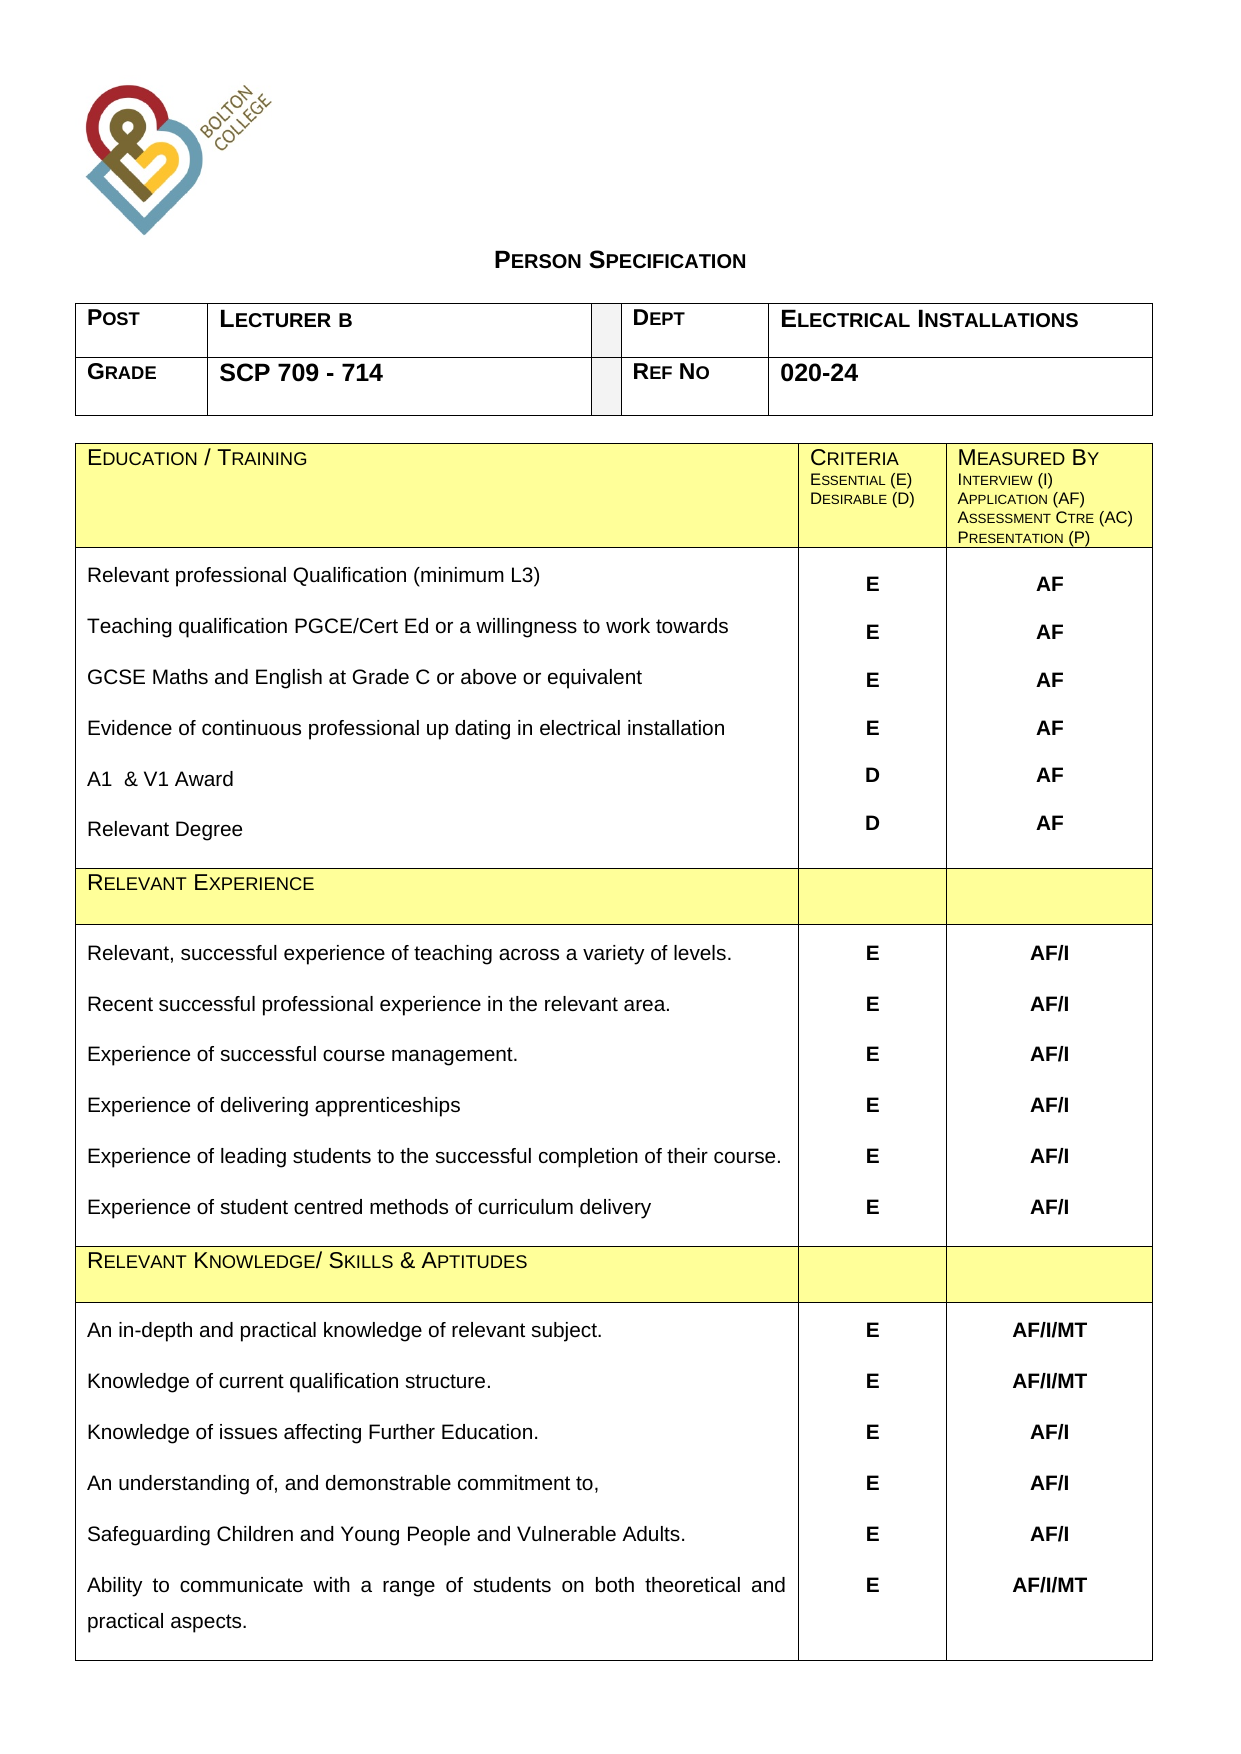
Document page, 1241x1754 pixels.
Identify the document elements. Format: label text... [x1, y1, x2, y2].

table_header Measured By Interview (I) Application (AF) Assessment Ctre (AC) Presentation (P) [947, 444, 1152, 547]
table_cell AF/I AF/I AF/I AF/I AF/I AF/I [947, 925, 1152, 1246]
table_header Education / Training [76, 444, 798, 547]
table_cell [76, 1303, 798, 1660]
table_cell [947, 1247, 1152, 1302]
table_cell Grade [76, 358, 207, 415]
table_cell E E E E D D [799, 548, 946, 868]
table_header Electrical Installations [769, 304, 1152, 357]
table_header [592, 304, 621, 357]
table_cell Relevant Experience [76, 869, 798, 924]
table_header Dept [622, 304, 768, 357]
table_header Lecturer b [208, 304, 591, 357]
table_cell [799, 1247, 946, 1302]
table_cell [592, 358, 621, 415]
table_cell AF AF AF AF AF AF [947, 548, 1152, 868]
table_header Post [76, 304, 207, 357]
table_cell 020-24 [769, 358, 1152, 415]
table_header Criteria Essential (E) Desirable (D) [799, 444, 946, 547]
table_cell [947, 869, 1152, 924]
table_cell Relevant professional Qualification (minimum L3) Teaching qualification PGCE/Cert Ed or a willingness to work towards GCSE Maths and English at Grade C or above or equivalent Evidence of continuous professional up dating in electrical installation A1 & V1 Award Relevant Degree [76, 548, 798, 868]
table_cell Relevant Knowledge/ Skills & Aptitudes [76, 1247, 798, 1302]
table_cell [947, 1303, 1152, 1660]
table_cell [799, 869, 946, 924]
text Person Specification [75, 245, 1165, 274]
table_cell Ref No [622, 358, 768, 415]
table_cell Relevant, successful experience of teaching across a variety of levels. Recent successful professional experience in the relevant area. Experience of successful course management. Experience of delivering apprenticeships Experience of leading students to the successful completion of their course. Experience of student centred methods of curriculum delivery [76, 925, 798, 1246]
table_cell SCP 709 - 714 [208, 358, 591, 415]
table_cell E E E E E E [799, 925, 946, 1246]
picture [75, 75, 282, 246]
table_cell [799, 1303, 946, 1660]
